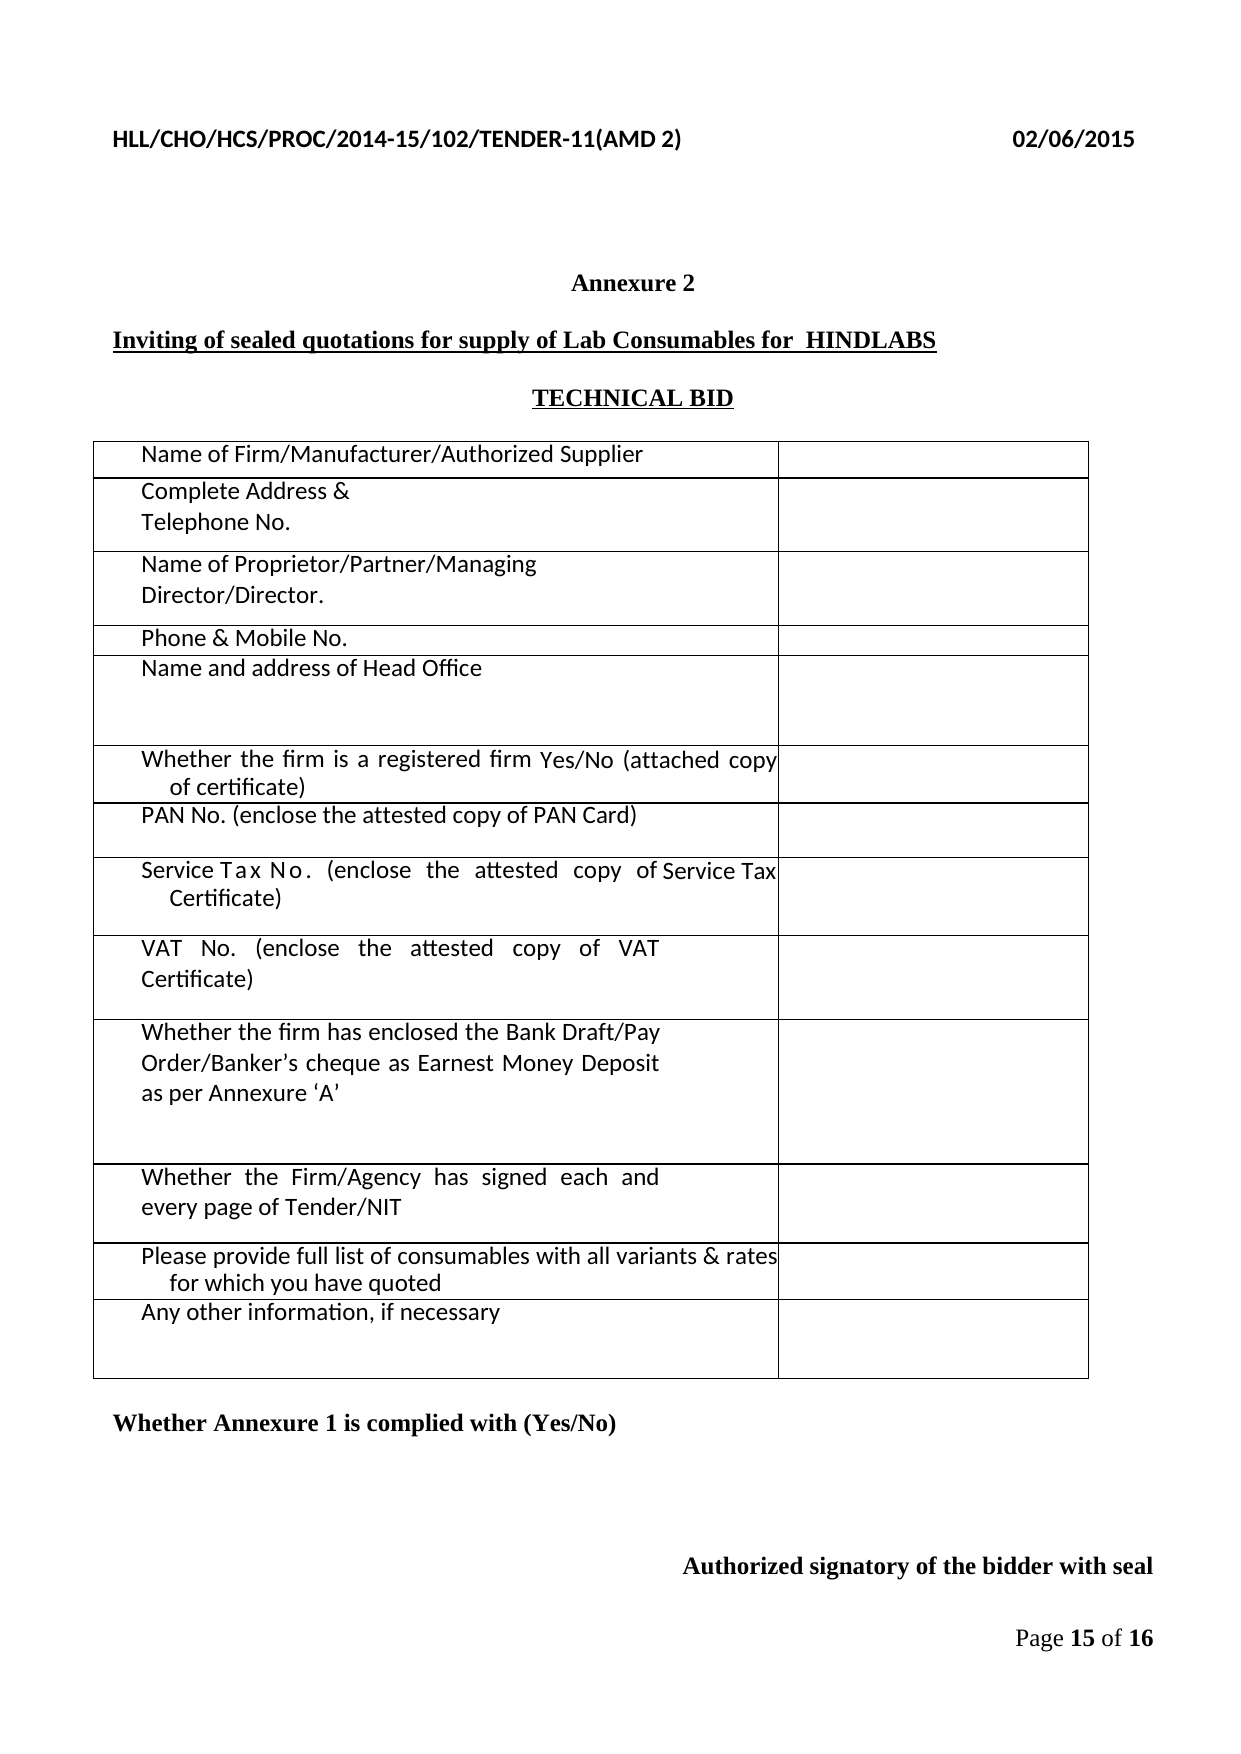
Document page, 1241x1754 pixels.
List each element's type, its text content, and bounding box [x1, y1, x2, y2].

table_cell [779, 1300, 1088, 1378]
table_header [779, 442, 1088, 477]
table_cell [779, 1244, 1088, 1299]
table_cell PAN No. (enclose the attested copy of PAN Card) [94, 804, 778, 857]
table_cell Please provide full list of consumables with all variants & rates for which you have quoted [94, 1244, 778, 1299]
text Annexure 2 [112, 268, 1153, 297]
table_cell [779, 804, 1088, 857]
table_cell Name and address of Head Office [94, 656, 778, 745]
text TECHNICAL BID [112, 383, 1153, 412]
table_cell Whether the firm is a registered firm Yes/No (attached copy of certificate) [94, 746, 778, 802]
table_cell Service Tax No. (enclose the attested copy of Service Tax Certificate) [94, 858, 778, 935]
table_cell Whether the Firm/Agency has signed each and every page of Tender/NIT [94, 1165, 778, 1242]
table_cell Name of Proprietor/Partner/Managing Director/Director. [94, 552, 778, 625]
table_cell [779, 626, 1088, 655]
table_cell Phone & Mobile No. [94, 626, 778, 655]
table_cell [779, 656, 1088, 745]
table_cell VAT No. (enclose the attested copy of VAT Certificate) [94, 936, 778, 1018]
table_cell [779, 936, 1088, 1018]
table_cell Whether the firm has enclosed the Bank Draft/Pay Order/Banker’s cheque as Earnest Money Deposit as per Annexure ‘A’ [94, 1020, 778, 1163]
table_header Name of Firm/Manufacturer/Authorized Supplier [94, 442, 778, 477]
table_cell [779, 746, 1088, 802]
table_cell [779, 1165, 1088, 1242]
table_cell [779, 479, 1088, 551]
table_cell Complete Address & Telephone No. [94, 479, 778, 551]
text Whether Annexure 1 is complied with (Yes/No) [112, 1408, 1153, 1436]
table_cell [779, 858, 1088, 935]
table_cell [779, 1020, 1088, 1163]
table_cell Any other information, if necessary [94, 1300, 778, 1378]
text Inviting of sealed quotations for supply of Lab Consumables for HINDLABS [112, 326, 1153, 354]
text Authorized signatory of the bidder with seal [112, 1551, 1153, 1580]
table_cell [779, 552, 1088, 625]
